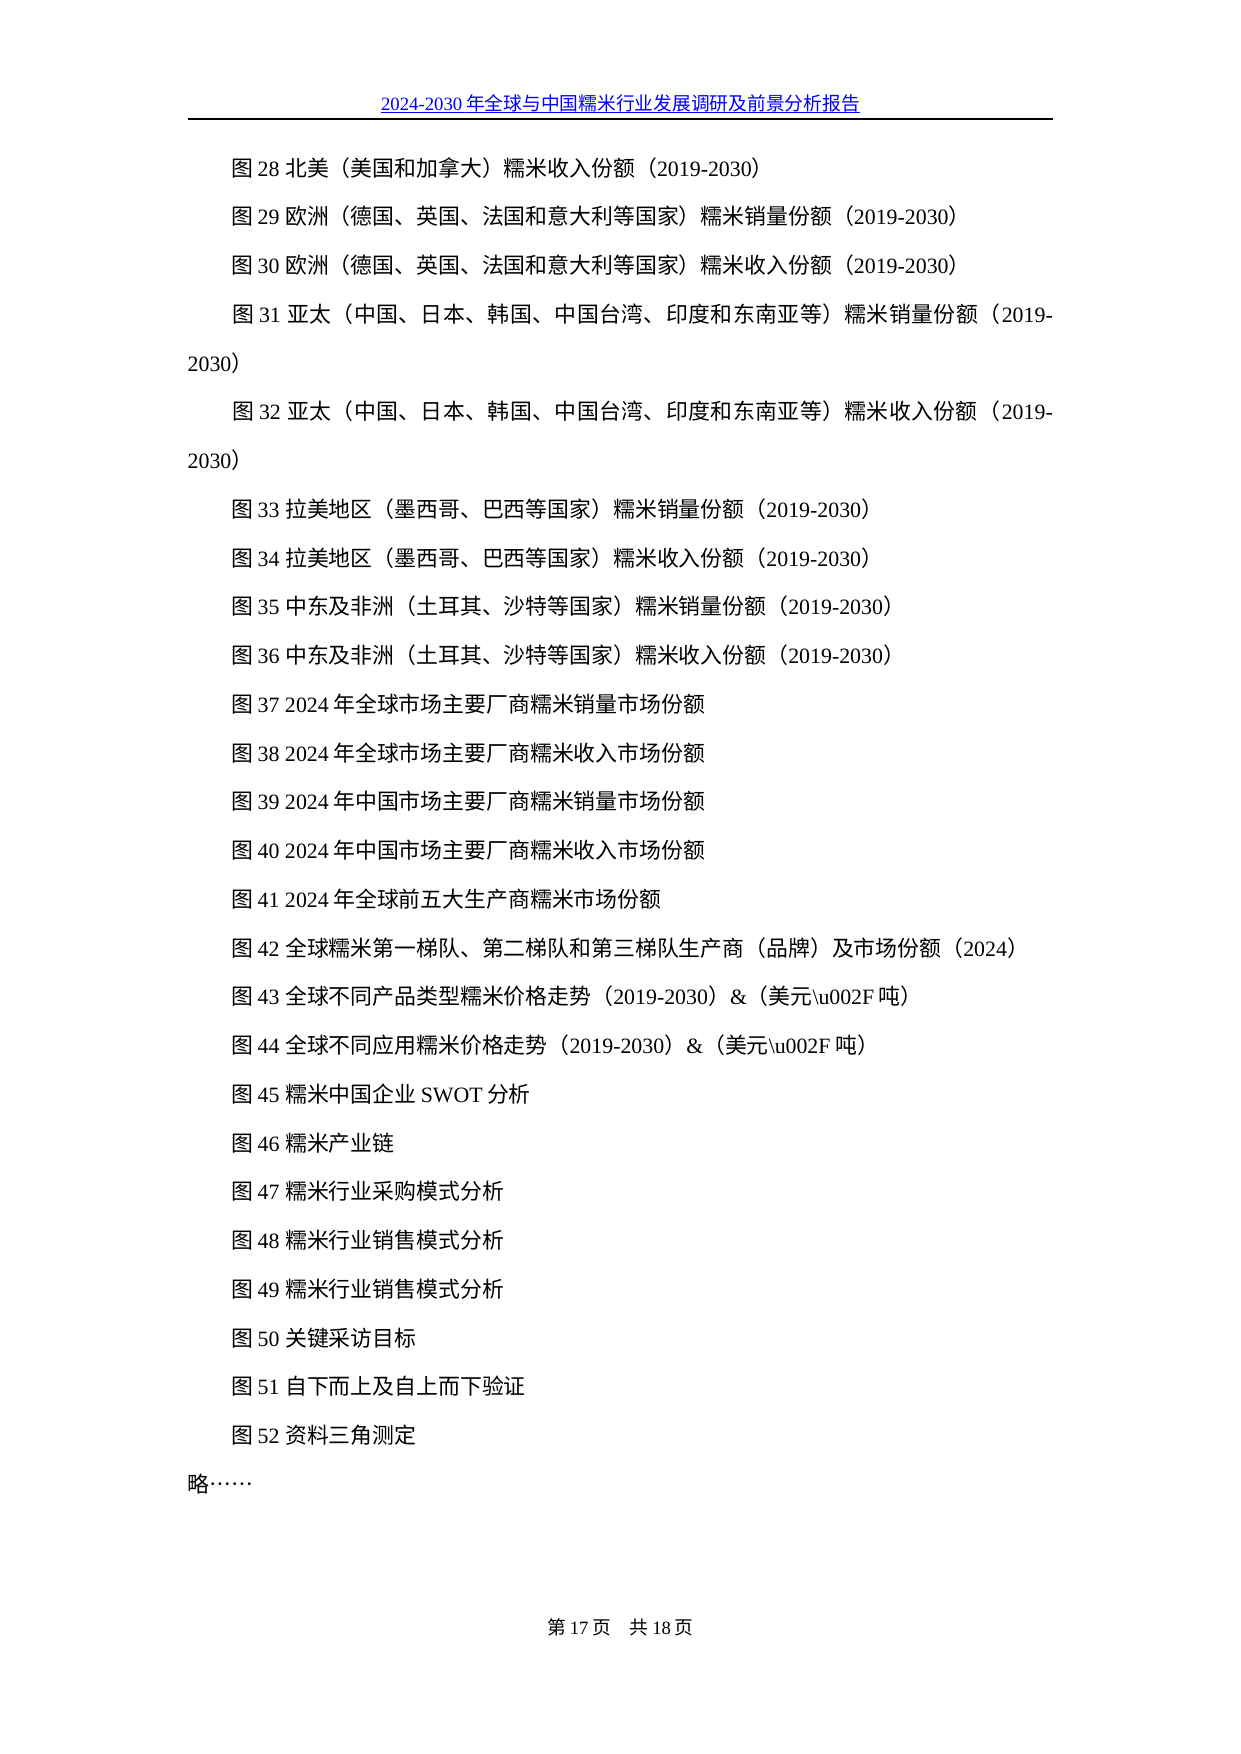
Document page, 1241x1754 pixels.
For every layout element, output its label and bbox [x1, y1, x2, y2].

text [187, 150, 1053, 1499]
